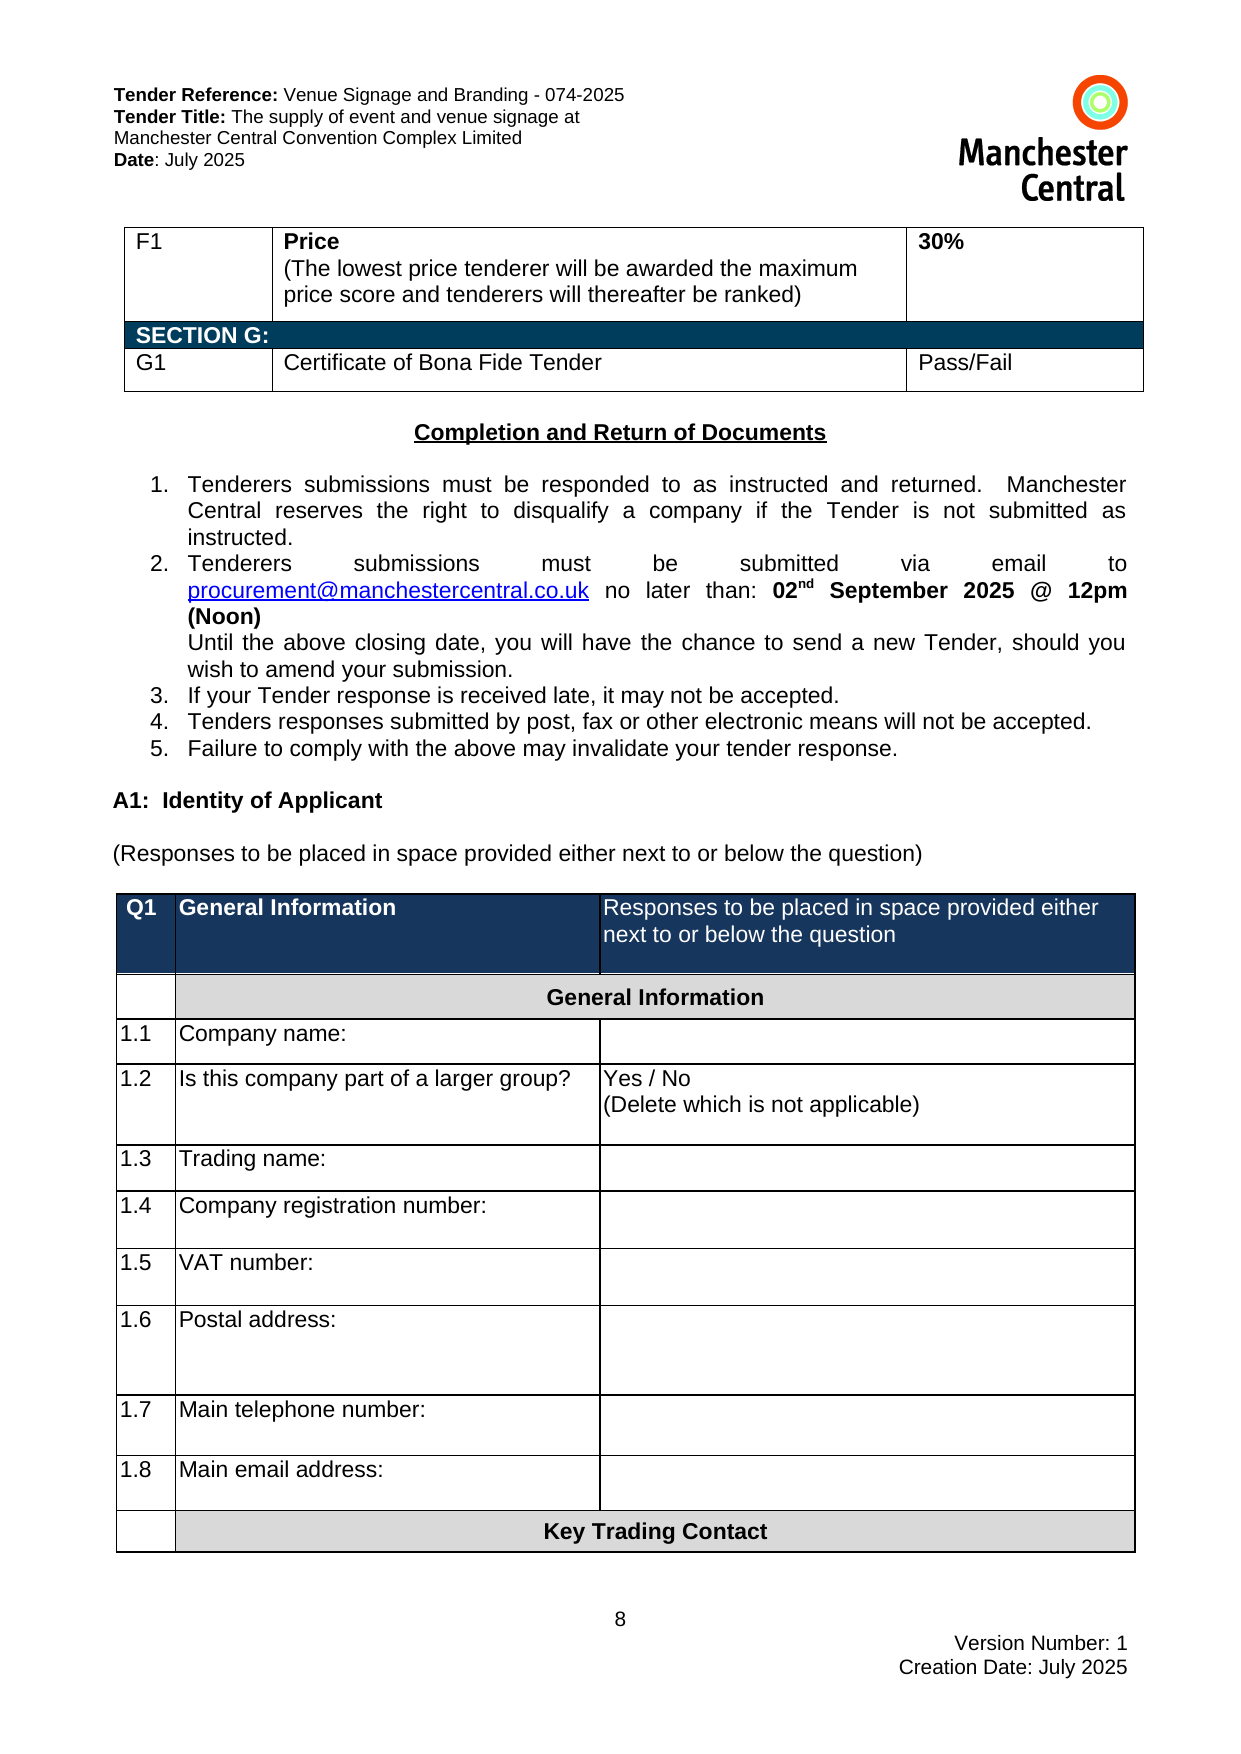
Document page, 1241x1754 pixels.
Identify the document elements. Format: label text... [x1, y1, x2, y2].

table_cell [601, 1396, 1134, 1454]
table_cell Trading name: [176, 1146, 599, 1190]
table_cell Pass/Fail [907, 349, 1143, 391]
table_cell [601, 1456, 1134, 1509]
table_cell [601, 1020, 1134, 1063]
table_cell 1.3 [117, 1146, 175, 1190]
list Tenderers submissions must be submitted via email to procurement@manchestercentral.co.uk no later than: 02nd September 2025 @ 12pm (Noon) [150, 550, 1128, 629]
table_header Responses to be placed in space provided either next to or below the question [601, 895, 1134, 973]
table_cell Price (The lowest price tenderer will be awarded the maximum price score and tenderers will thereafter be ranked) [273, 228, 906, 321]
table_cell 1.7 [117, 1396, 175, 1454]
text A1: Identity of Applicant [112, 787, 1128, 814]
table_cell Postal address: [176, 1306, 599, 1394]
table_header Q1 [117, 895, 175, 973]
table_cell 30% [907, 228, 1143, 321]
table_cell 1.8 [117, 1456, 175, 1509]
table_cell [601, 1146, 1134, 1190]
table_cell 1.5 [117, 1249, 175, 1304]
table_cell SECTION G: [125, 322, 1143, 348]
table_cell Company registration number: [176, 1192, 599, 1248]
table_cell Certificate of Bona Fide Tender [273, 349, 906, 391]
table_cell [601, 1249, 1134, 1304]
table_cell Yes / No (Delete which is not applicable) [601, 1065, 1134, 1144]
table_cell [117, 1511, 175, 1551]
table_cell 1.4 [117, 1192, 175, 1248]
table_cell 1.6 [117, 1306, 175, 1394]
text Completion and Return of Documents [112, 418, 1128, 445]
table_cell Key Trading Contact [176, 1511, 1134, 1551]
list Tenders responses submitted by post, fax or other electronic means will not be accepted. [150, 708, 1128, 735]
table_cell Main telephone number: [176, 1396, 599, 1454]
table_cell [601, 1306, 1134, 1394]
table_cell 1.1 [117, 1020, 175, 1063]
table_cell [601, 1192, 1134, 1248]
text (Responses to be placed in space provided either next to or below the question) [112, 840, 1128, 866]
table_cell General Information [176, 975, 1134, 1018]
table_cell Company name: [176, 1020, 599, 1063]
text Until the above closing date, you will have the chance to send a new Tender, should you wish to amend your submission. [187, 629, 1128, 682]
table_cell VAT number: [176, 1249, 599, 1304]
list If your Tender response is received late, it may not be accepted. [150, 682, 1128, 708]
table_cell Main email address: [176, 1456, 599, 1509]
table_cell 1.2 [117, 1065, 175, 1144]
table_cell F1 [125, 228, 272, 321]
table_cell Is this company part of a larger group? [176, 1065, 599, 1144]
list Tenderers submissions must be responded to as instructed and returned. Manchester Central reserves the right to disqualify a company if the Tender is not submitted as instructed. [150, 471, 1128, 550]
list Failure to comply with the above may invalidate your tender response. [150, 735, 1128, 761]
table_header General Information [176, 895, 599, 973]
table_cell G1 [125, 349, 272, 391]
table_cell [117, 975, 175, 1018]
